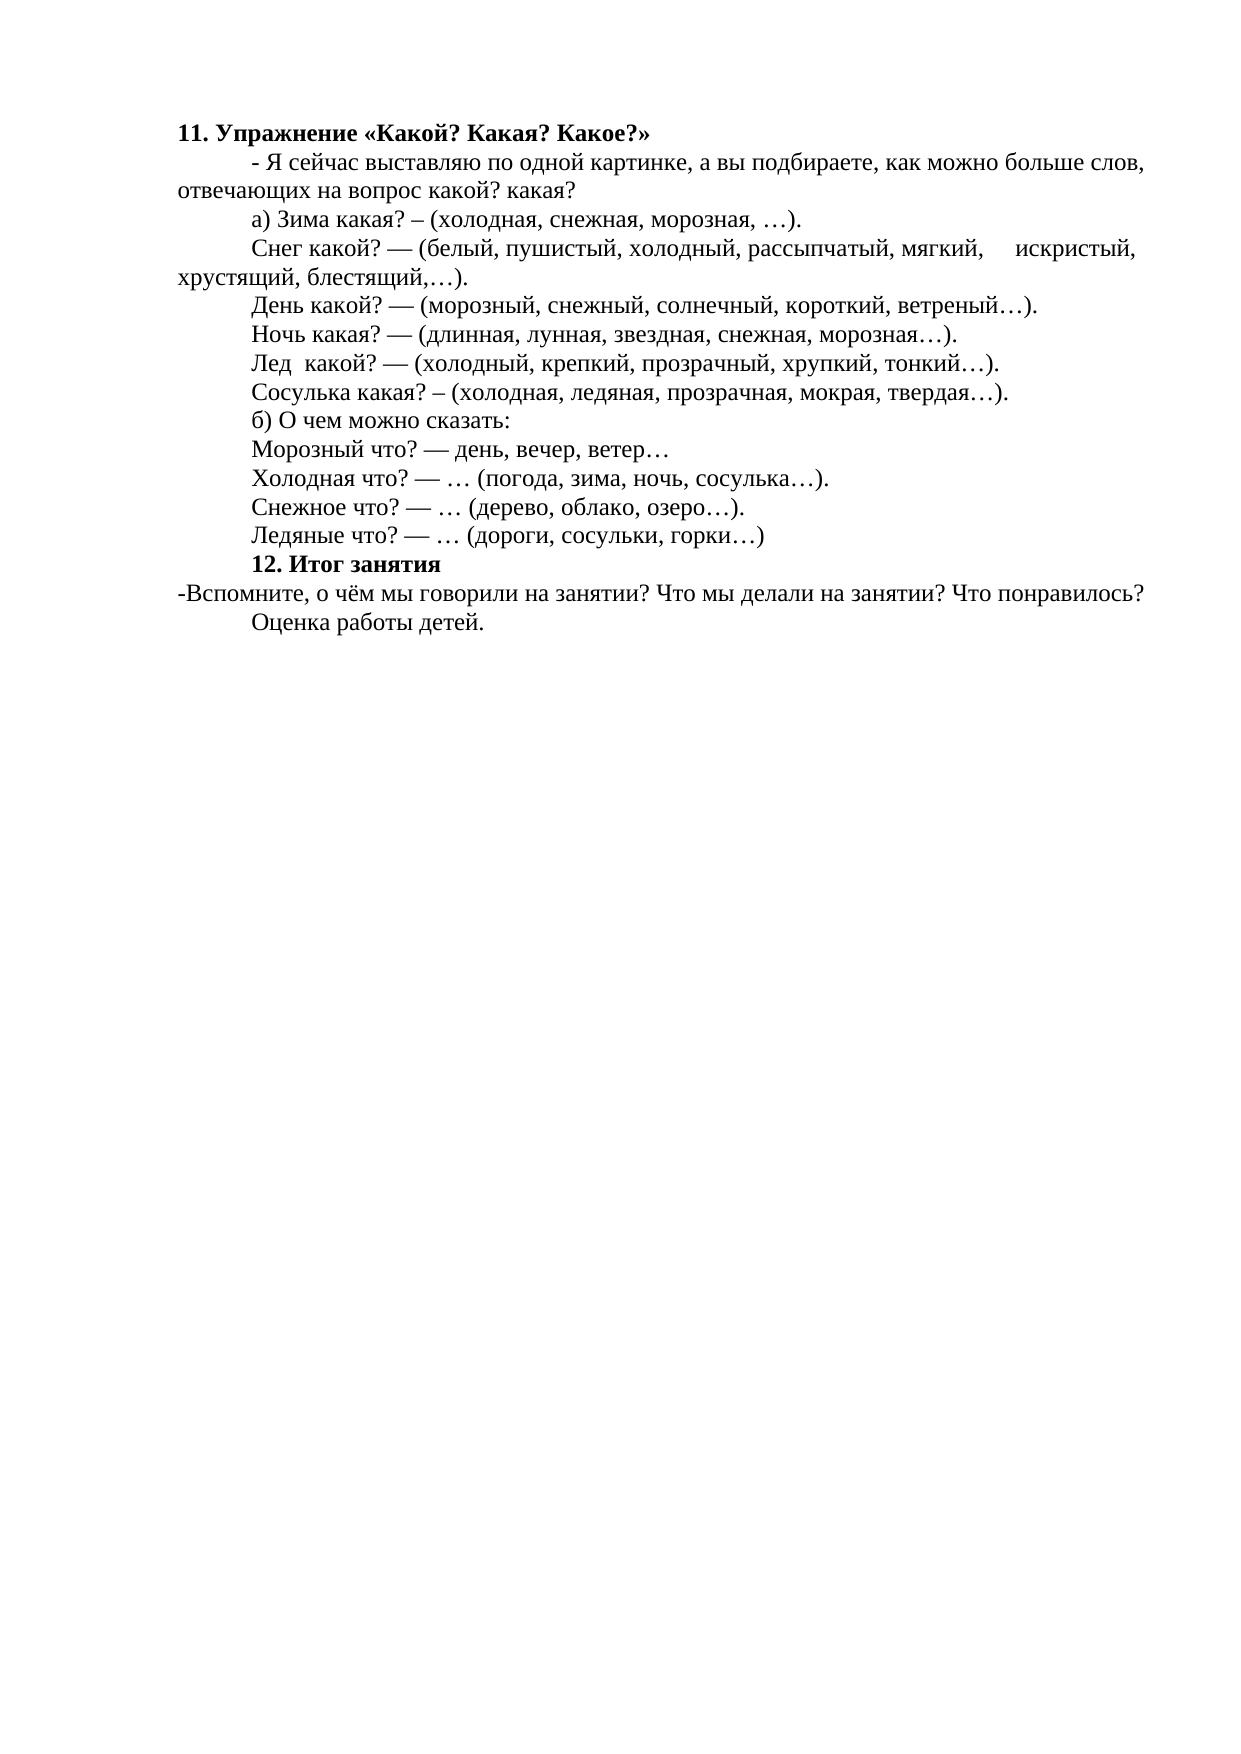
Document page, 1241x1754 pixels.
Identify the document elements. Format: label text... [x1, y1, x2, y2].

text б) О чем можно сказать: [177, 406, 1152, 434]
text Снежное что? — … (дерево, облако, озеро…). [177, 492, 1152, 521]
text Лед какой? — (холодный, крепкий, прозрачный, хрупкий, тонкий…). [177, 348, 1152, 377]
text Холодная что? — … (погода, зима, ночь, сосулька…). [177, 463, 1152, 492]
text День какой? — (морозный, снежный, солнечный, короткий, ветреный…). [177, 291, 1152, 319]
text а) Зима какая? – (холодная, снежная, морозная, …). [177, 204, 1152, 233]
text Сосулька какая? – (холодная, ледяная, прозрачная, мокрая, твердая…). [177, 377, 1152, 406]
text 11. Упражнение «Какой? Какая? Какое?» [177, 118, 1152, 147]
text - Я сейчас выставляю по одной картинке, а вы подбираете, как можно больше слов, отвечающих на вопрос какой? какая? [177, 147, 1152, 204]
text Морозный что? — день, вечер, ветер… [177, 434, 1152, 463]
text Снег какой? — (белый, пушистый, холодный, рассыпчатый, мягкий, искристый, хрустящий, блестящий,…). [177, 233, 1152, 291]
text Оценка работы детей. [177, 607, 1152, 636]
text -Вспомните, о чём мы говорили на занятии? Что мы делали на занятии? Что понравилось? [177, 578, 1152, 607]
text 12. Итог занятия [177, 549, 1152, 578]
text Ледяные что? — … (дороги, сосульки, горки…) [177, 521, 1152, 549]
text Ночь какая? — (длинная, лунная, звездная, снежная, морозная…). [177, 319, 1152, 348]
